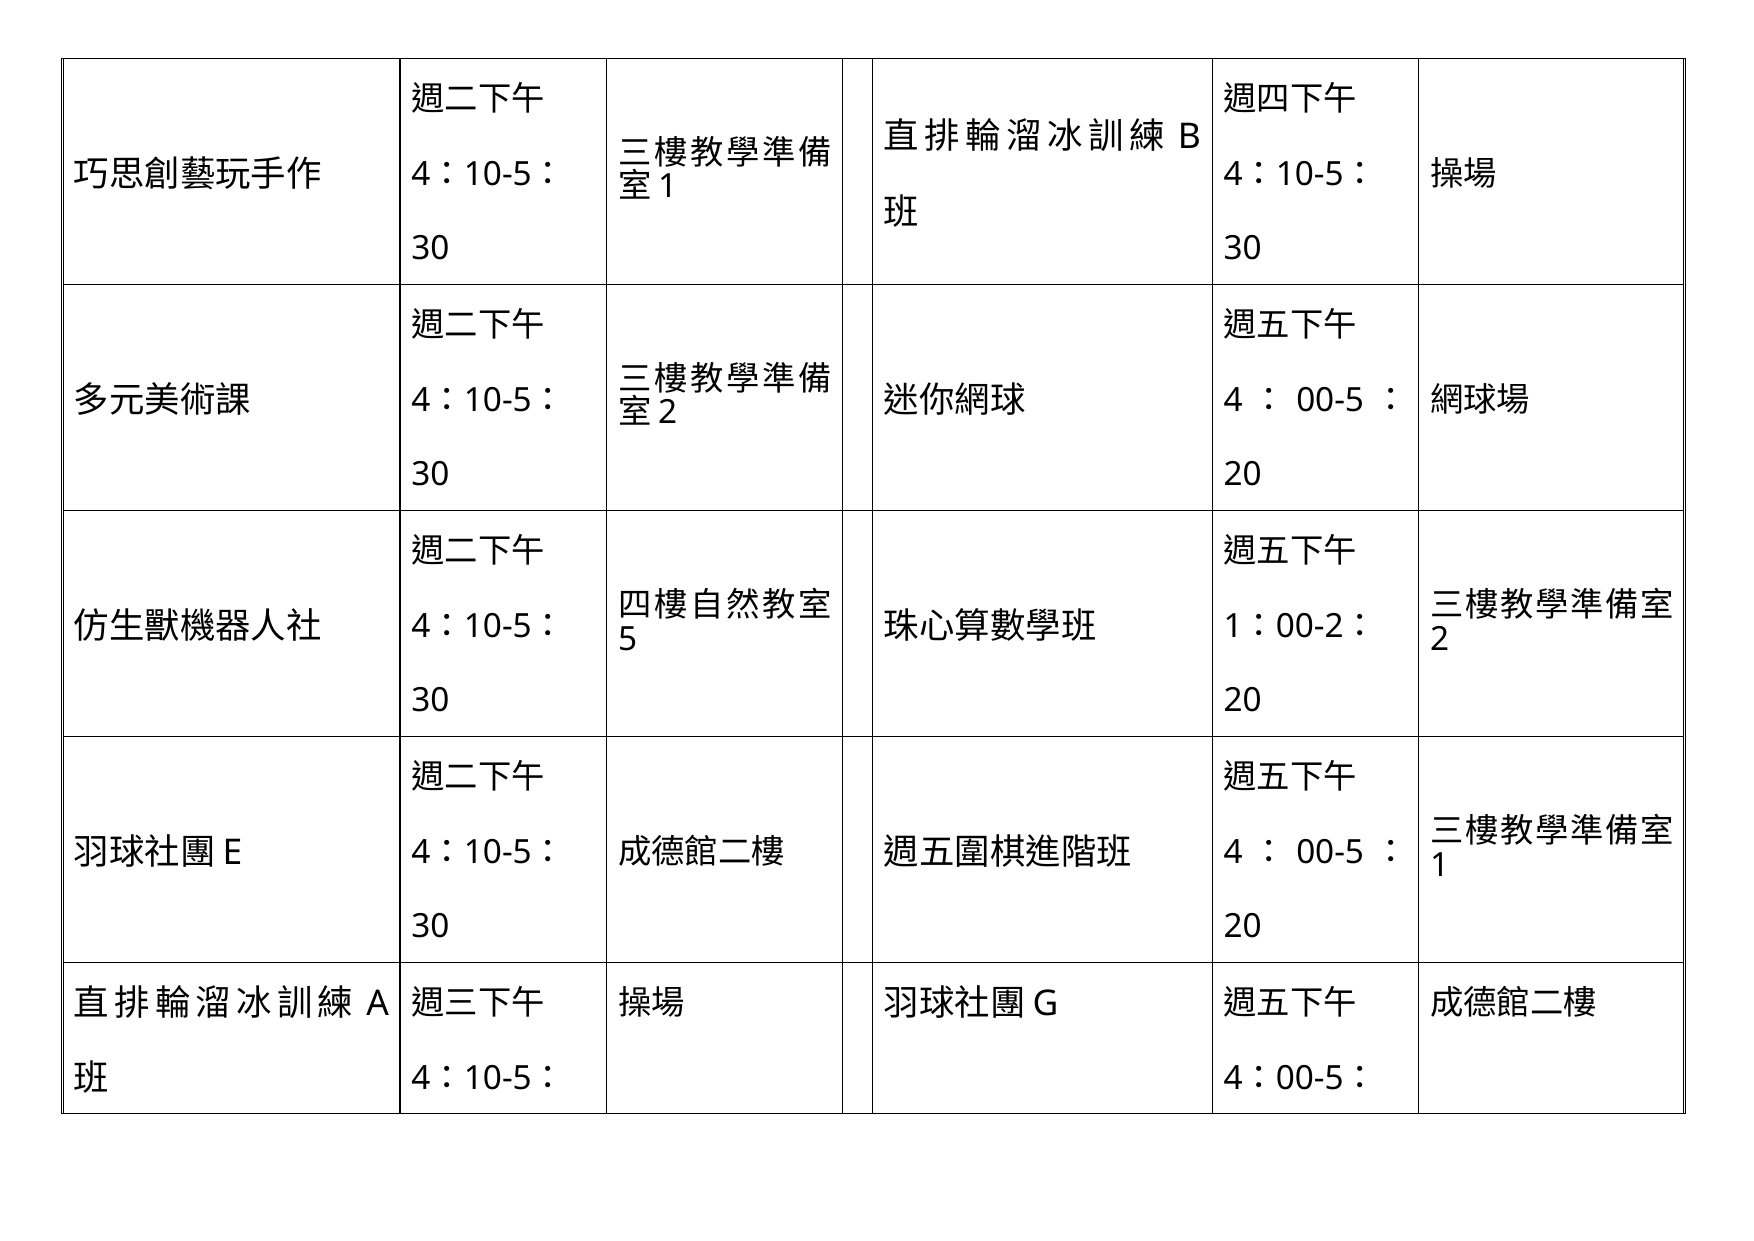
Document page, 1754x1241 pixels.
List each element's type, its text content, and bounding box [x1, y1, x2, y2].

table_cell 週五下午 4：00-5：20 [1213, 963, 1418, 1113]
table_cell 仿生獸機器人社 [64, 511, 399, 736]
table_cell 操場 [1419, 59, 1683, 284]
table_cell 週五圍棋進階班 [873, 737, 1212, 962]
table_cell 週二下午 4：10-5：30 [401, 59, 606, 284]
table_cell 羽球社團E [64, 737, 399, 962]
table_cell 週五下午 1：00-2：20 [1213, 511, 1418, 736]
table_cell 週五下午 4：00-5：20 [1213, 737, 1418, 962]
table_cell 操場 [607, 963, 842, 1113]
table_cell 三樓教學準備室1 [1419, 737, 1683, 962]
table_cell [843, 511, 872, 736]
table_cell 週四下午 4：10-5：30 [1213, 59, 1418, 284]
table_cell 多元美術課 [64, 285, 399, 510]
table_cell 網球場 [1419, 285, 1683, 510]
table_cell 週二下午 4：10-5：30 [401, 737, 606, 962]
table_cell 週二下午 4：10-5：30 [401, 285, 606, 510]
table_cell 成德館二樓 [1419, 963, 1683, 1113]
table_cell 四樓自然教室5 [607, 511, 842, 736]
table_cell 三樓教學準備室2 [607, 285, 842, 510]
table_cell [843, 285, 872, 510]
table_cell 週二下午 4：10-5：30 [401, 511, 606, 736]
table_cell 三樓教學準備室1 [607, 59, 842, 284]
table_cell 三樓教學準備室2 [1419, 511, 1683, 736]
table_cell 週五下午 4：00-5：20 [1213, 285, 1418, 510]
table_cell [843, 963, 872, 1113]
table_cell 直排輪溜冰訓練B班 [873, 59, 1212, 284]
table_cell 珠心算數學班 [873, 511, 1212, 736]
table_cell 成德館二樓 [607, 737, 842, 962]
table_cell 直排輪溜冰訓練A班 [64, 963, 399, 1113]
table_cell 迷你網球 [873, 285, 1212, 510]
table_cell 羽球社團G [873, 963, 1212, 1113]
table_cell 巧思創藝玩手作 [64, 59, 399, 284]
table_cell 週三下午 4：10-5：30 [401, 963, 606, 1113]
table_cell [843, 59, 872, 284]
table_cell [843, 737, 872, 962]
